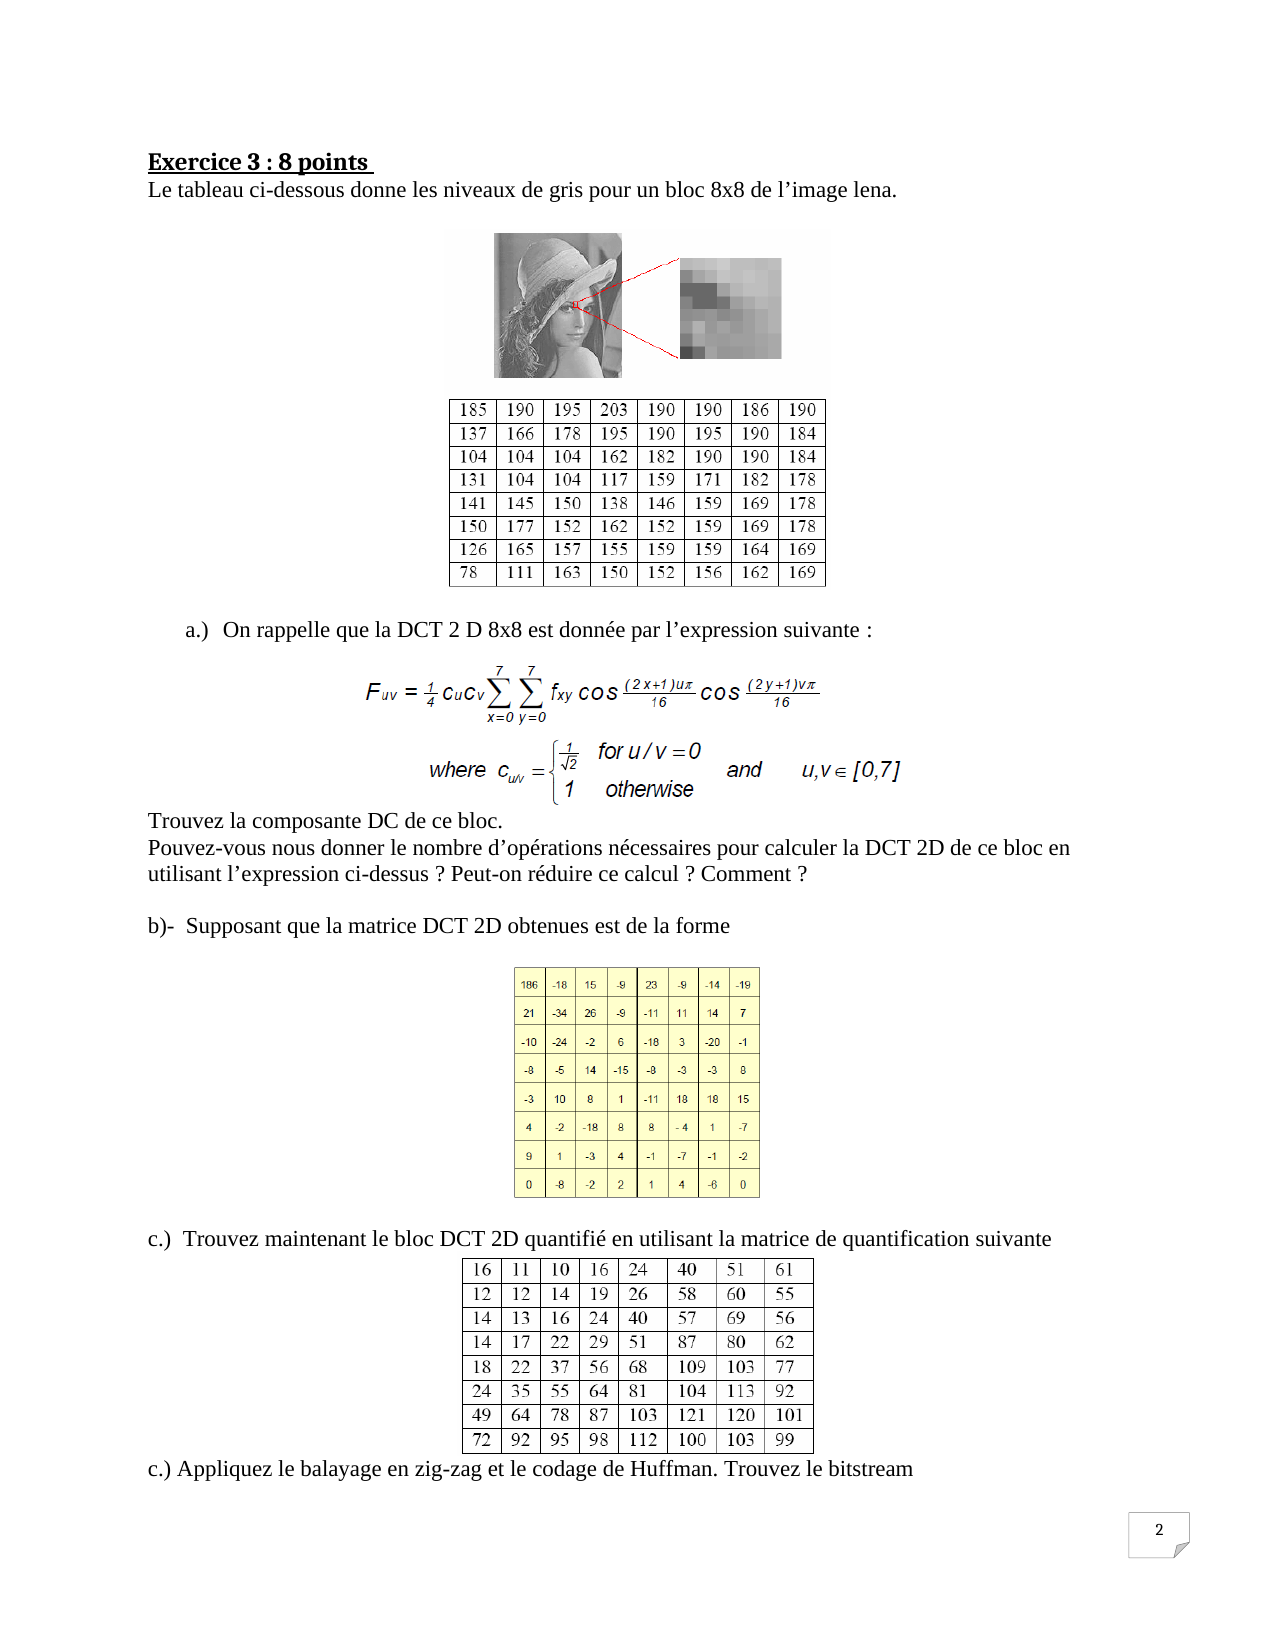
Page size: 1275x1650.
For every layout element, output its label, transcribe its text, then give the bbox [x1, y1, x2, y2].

list On rappelle que la DCT 2 D 8x8 est donnée par l’expression suivante : [185, 616, 1127, 642]
text Exercice 3 : 8 points [148, 148, 1127, 176]
text b)- Supposant que la matrice DCT 2D obtenues est de la forme [148, 913, 1127, 939]
text c.) Appliquez le balayage en zig-zag et le codage de Huffman. Trouvez le bitstream [148, 1456, 1127, 1482]
text Pouvez-vous nous donner le nombre d’opérations nécessaires pour calculer la DCT 2D de ce bloc en utilisant l’expression ci-dessus ? Peut-on réduire ce calcul ? Comment ? [148, 833, 1127, 886]
text c.) Trouvez maintenant le bloc DCT 2D quantifié en utilisant la matrice de quantification suivante [148, 1225, 1127, 1252]
text Trouvez la composante DC de ce bloc. [148, 807, 1127, 833]
text Le tableau ci-dessous donne les niveaux de gris pour un bloc 8x8 de l’image lena. [148, 176, 1127, 203]
